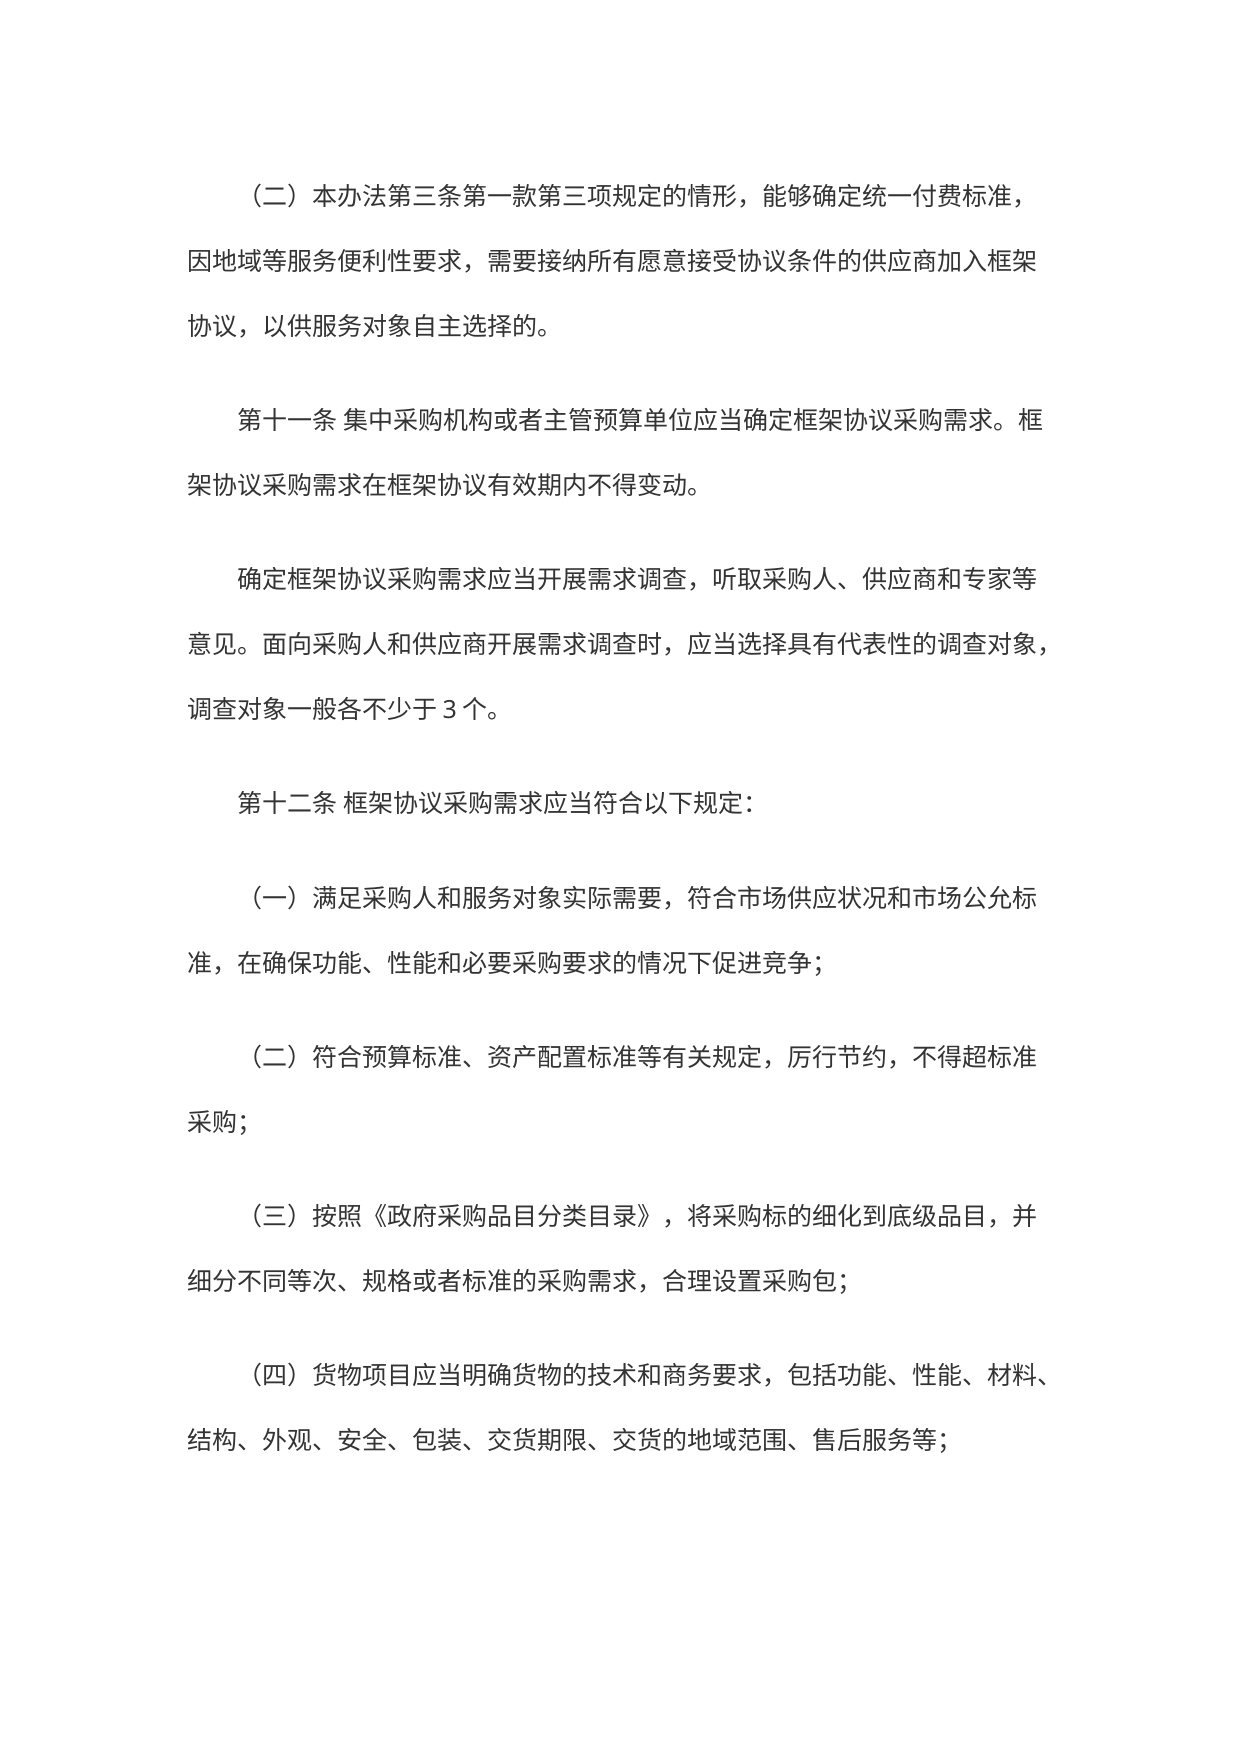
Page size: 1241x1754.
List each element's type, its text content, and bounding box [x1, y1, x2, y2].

text （一）满足采购人和服务对象实际需要，符合市场供应状况和市场公允标准，在确保功能、性能和必要采购要求的情况下促进竞争； [187, 864, 1053, 994]
text 确定框架协议采购需求应当开展需求调查，听取采购人、供应商和专家等意见。面向采购人和供应商开展需求调查时，应当选择具有代表性的调查对象，调查对象一般各不少于3个。 [187, 545, 1053, 740]
text （二）本办法第三条第一款第三项规定的情形，能够确定统一付费标准，因地域等服务便利性要求，需要接纳所有愿意接受协议条件的供应商加入框架协议，以供服务对象自主选择的。 [187, 162, 1053, 357]
text （二）符合预算标准、资产配置标准等有关规定，厉行节约，不得超标准采购； [187, 1023, 1053, 1153]
text 第十一条 集中采购机构或者主管预算单位应当确定框架协议采购需求。框架协议采购需求在框架协议有效期内不得变动。 [187, 386, 1053, 516]
text 第十二条 框架协议采购需求应当符合以下规定： [187, 769, 1053, 834]
text （三）按照《政府采购品目分类目录》，将采购标的细化到底级品目，并细分不同等次、规格或者标准的采购需求，合理设置采购包； [187, 1182, 1053, 1312]
text （四）货物项目应当明确货物的技术和商务要求，包括功能、性能、材料、结构、外观、安全、包装、交货期限、交货的地域范围、售后服务等； [187, 1341, 1053, 1471]
